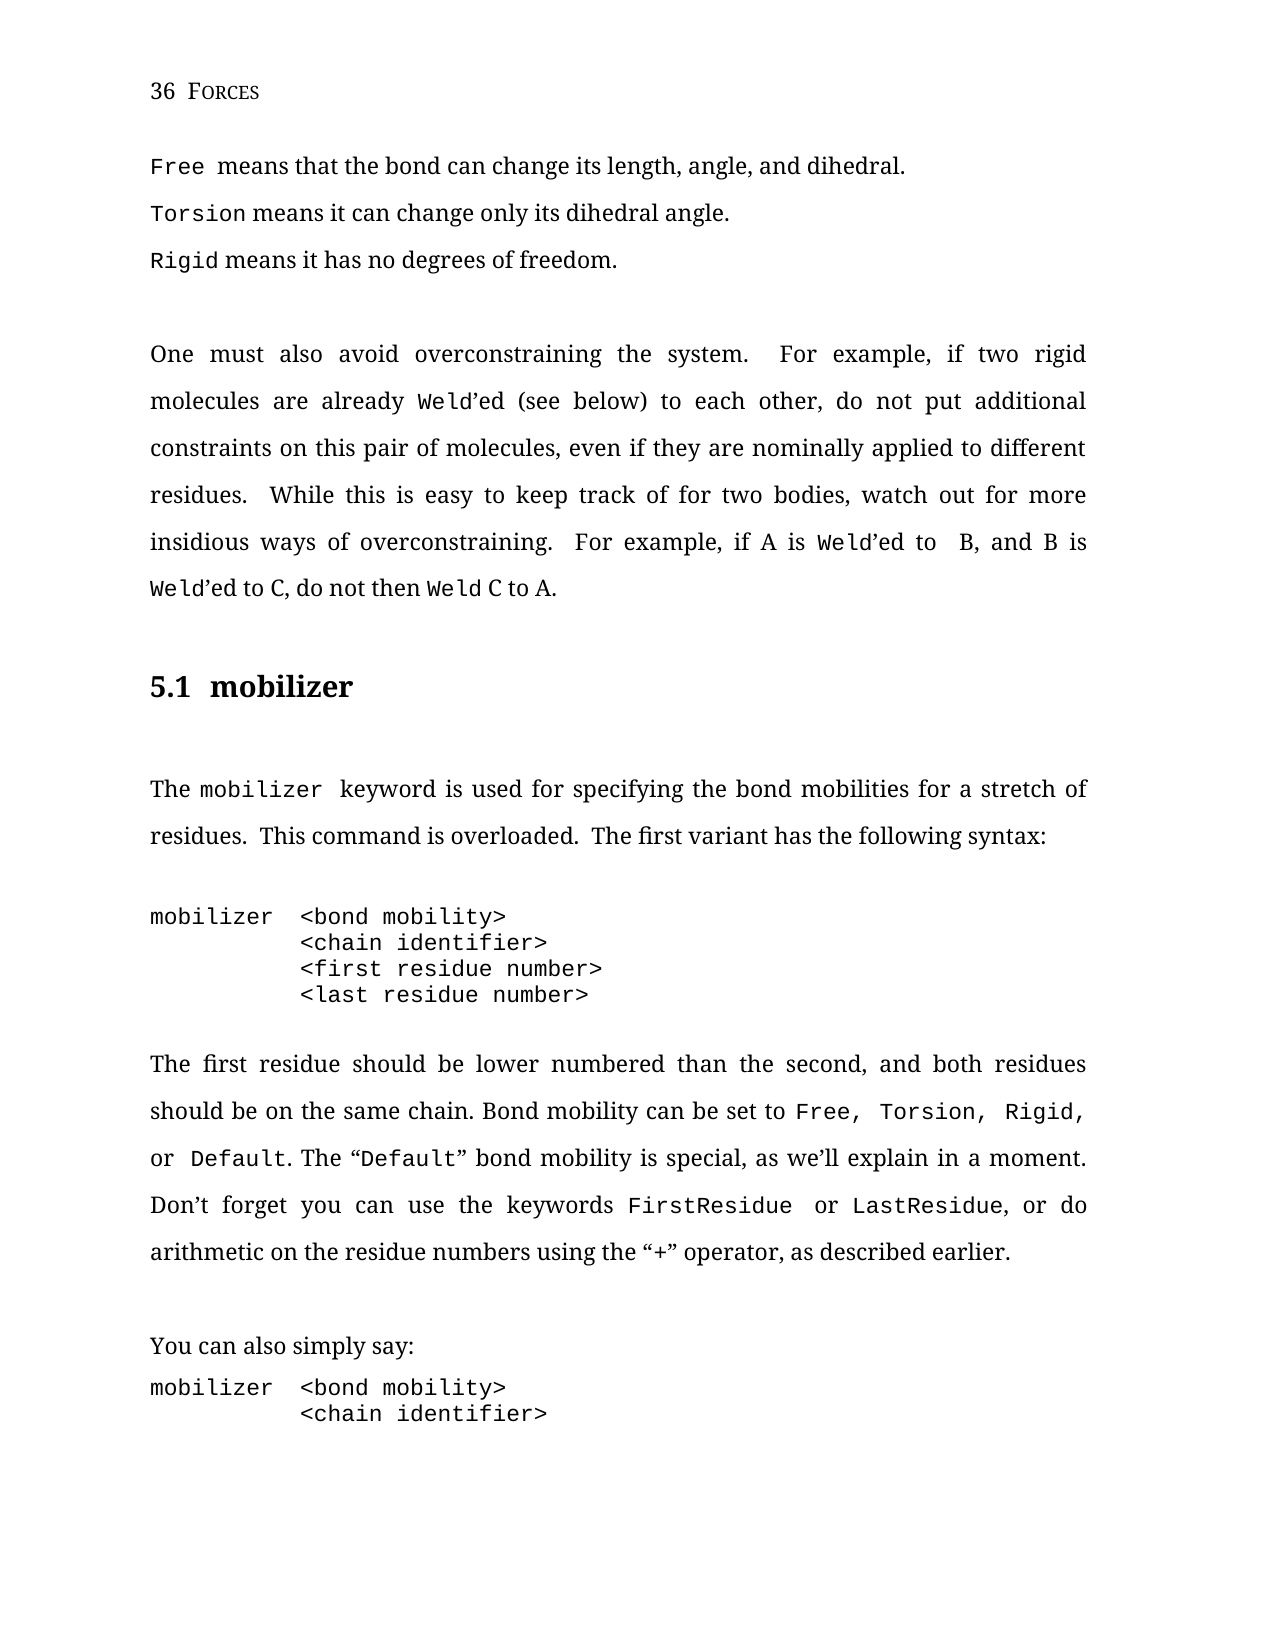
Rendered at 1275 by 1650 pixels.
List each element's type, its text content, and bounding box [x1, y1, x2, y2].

text <chain identifier> [225, 931, 1087, 957]
subtitle mobilizer [150, 666, 1087, 706]
text The mobilizer keyword is used for specifying the bond mobilities for a stretch of residues. This command is overloaded. The first variant has the following syntax: [150, 773, 1087, 851]
text The first residue should be lower numbered than the second, and both residues should be on the same chain. Bond mobility can be set to Free, Torsion, Rigid, or Default. The “Default” bond mobility is special, as we’ll explain in a moment. Don’t forget you can use the keywords FirstResidue or LastResidue, or do arithmetic on the residue numbers using the “+” operator, as described earlier. [150, 1048, 1087, 1267]
text <last residue number> [225, 983, 1087, 1009]
text <chain identifier> [225, 1402, 1087, 1428]
text You can also simply say: [150, 1329, 1087, 1361]
text mobilizer <bond mobility> [150, 905, 1087, 931]
text Free means that the bond can change its length, angle, and dihedral. [150, 150, 1087, 181]
text Rigid means it has no degrees of freedom. [150, 244, 1087, 275]
text mobilizer <bond mobility> [150, 1376, 1087, 1402]
text One must also avoid overconstraining the system. For example, if two rigid molecules are already Weld’ed (see below) to each other, do not put additional constraints on this pair of molecules, even if they are nominally applied to different residues. While this is easy to keep track of for two bodies, watch out for more insidious ways of overconstraining. For example, if A is Weld’ed to B, and B is Weld’ed to C, do not then Weld C to A. [150, 338, 1087, 604]
text Torsion means it can change only its dihedral angle. [150, 197, 1087, 228]
text <first residue number> [225, 957, 1087, 983]
